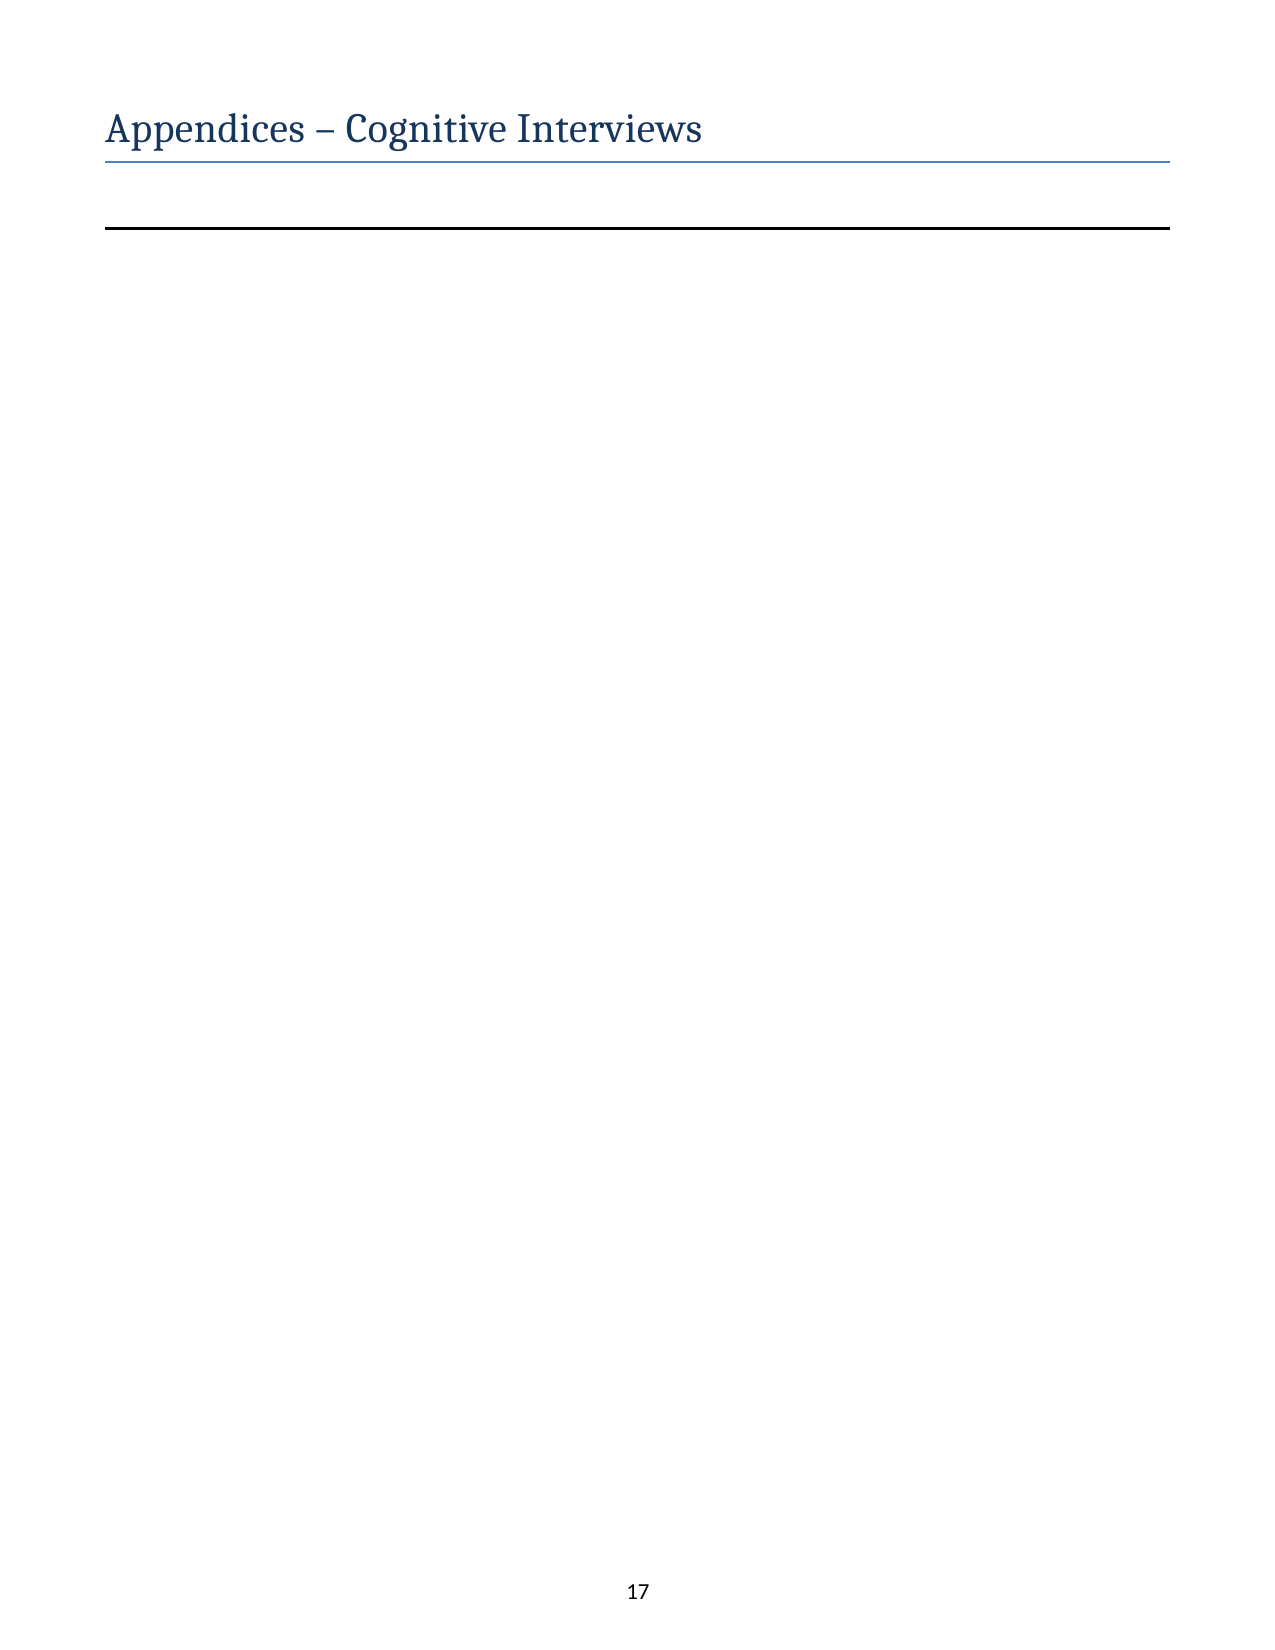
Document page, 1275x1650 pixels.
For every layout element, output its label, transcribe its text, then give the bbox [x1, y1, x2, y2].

title Appendices – Cognitive Interviews [105, 105, 1170, 161]
